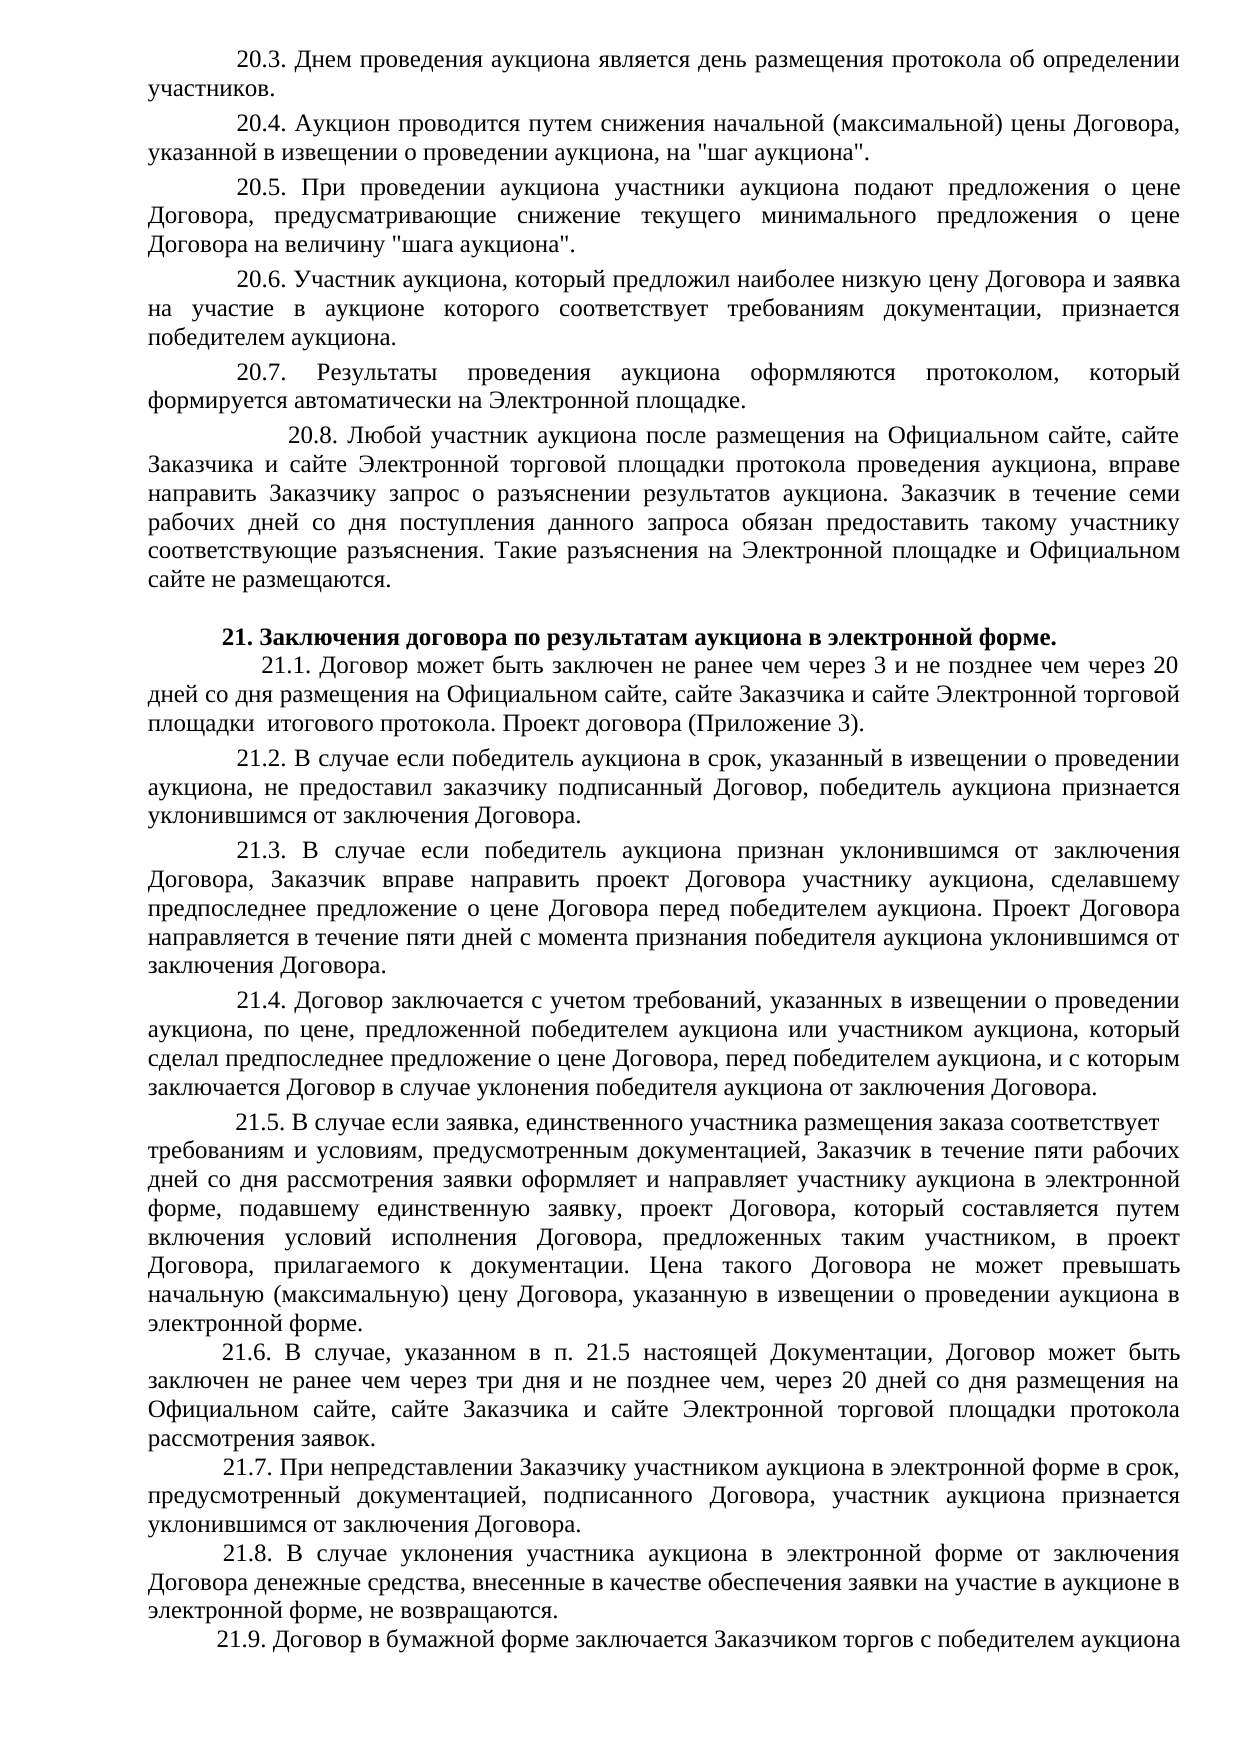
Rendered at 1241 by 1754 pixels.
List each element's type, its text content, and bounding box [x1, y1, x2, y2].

list 20.5. При проведении аукциона участники аукциона подают предложения о цене Договора, предусматривающие снижение текущего минимального предложения о цене Договора на величину "шага аукциона". [148, 172, 1181, 258]
list 21.3. В случае если победитель аукциона признан уклонившимся от заключения Договора, Заказчик вправе направить проект Договора участнику аукциона, сделавшему предпоследнее предложение о цене Договора перед победителем аукциона. Проект Договора направляется в течение пяти дней с момента признания победителя аукциона уклонившимся от заключения Договора. [148, 836, 1181, 979]
text 21. Заключения договора по результатам аукциона в электронной форме. [148, 622, 1181, 651]
text требованиям и условиям, предусмотренным документацией, Заказчик в течение пяти рабочих дней со дня рассмотрения заявки оформляет и направляет участнику аукциона в электронной форме, подавшему единственную заявку, проект Договора, который составляется путем включения условий исполнения Договора, предложенных таким участником, в проект Договора, прилагаемого к документации. Цена такого Договора не может превышать начальную (максимальную) цену Договора, указанную в извещении о проведении аукциона в электронной форме. [148, 1136, 1181, 1337]
text 21.1. Договор может быть заключен не ранее чем через 3 и не позднее чем через 20 дней со дня размещения на Официальном сайте, сайте Заказчика и сайте Электронной торговой площадки итогового протокола. Проект договора (Приложение 3). [148, 651, 1181, 737]
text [148, 1624, 1181, 1653]
list 21.4. Договор заключается с учетом требований, указанных в извещении о проведении аукциона, по цене, предложенной победителем аукциона или участником аукциона, который сделал предпоследнее предложение о цене Договора, перед победителем аукциона, и с которым заключается Договор в случае уклонения победителя аукциона от заключения Договора. [148, 986, 1181, 1101]
list 20.3. Днем проведения аукциона является день размещения протокола об определении участников. [148, 44, 1181, 102]
text 21.6. В случае, указанном в п. 21.5 настоящей Документации, Договор может быть заключен не ранее чем через три дня и не позднее чем, через 20 дней со дня размещения на Официальном сайте, сайте Заказчика и сайте Электронной торговой площадки протокола рассмотрения заявок. [148, 1337, 1181, 1452]
list 20.8. Любой участник аукциона после размещения на Официальном сайте, сайте Заказчика и сайте Электронной торговой площадки протокола проведения аукциона, вправе направить Заказчику запрос о разъяснении результатов аукциона. Заказчик в течение семи рабочих дней со дня поступления данного запроса обязан предоставить такому участнику соответствующие разъяснения. Такие разъяснения на Электронной площадке и Официальном сайте не размещаются. [148, 421, 1181, 593]
list 20.7. Результаты проведения аукциона оформляются протоколом, который формируется автоматически на Электронной площадке. [148, 357, 1181, 414]
list 20.4. Аукцион проводится путем снижения начальной (максимальной) цены Договора, указанной в извещении о проведении аукциона, на "шаг аукциона". [148, 108, 1181, 166]
text 21.8. В случае уклонения участника аукциона в электронной форме от заключения Договора денежные средства, внесенные в качестве обеспечения заявки на участие в аукционе в электронной форме, не возвращаются. [148, 1538, 1181, 1624]
text 21.5. В случае если заявка, единственного участника размещения заказа соответствует [185, 1107, 1181, 1136]
text 21.7. При непредставлении Заказчику участником аукциона в электронной форме в срок, предусмотренный документацией, подписанного Договора, участник аукциона признается уклонившимся от заключения Договора. [148, 1452, 1181, 1538]
list 21.2. В случае если победитель аукциона в срок, указанный в извещении о проведении аукциона, не предоставил заказчику подписанный Договор, победитель аукциона признается уклонившимся от заключения Договора. [148, 743, 1181, 829]
list 20.6. Участник аукциона, который предложил наиболее низкую цену Договора и заявка на участие в аукционе которого соответствует требованиям документации, признается победителем аукциона. [148, 264, 1181, 351]
